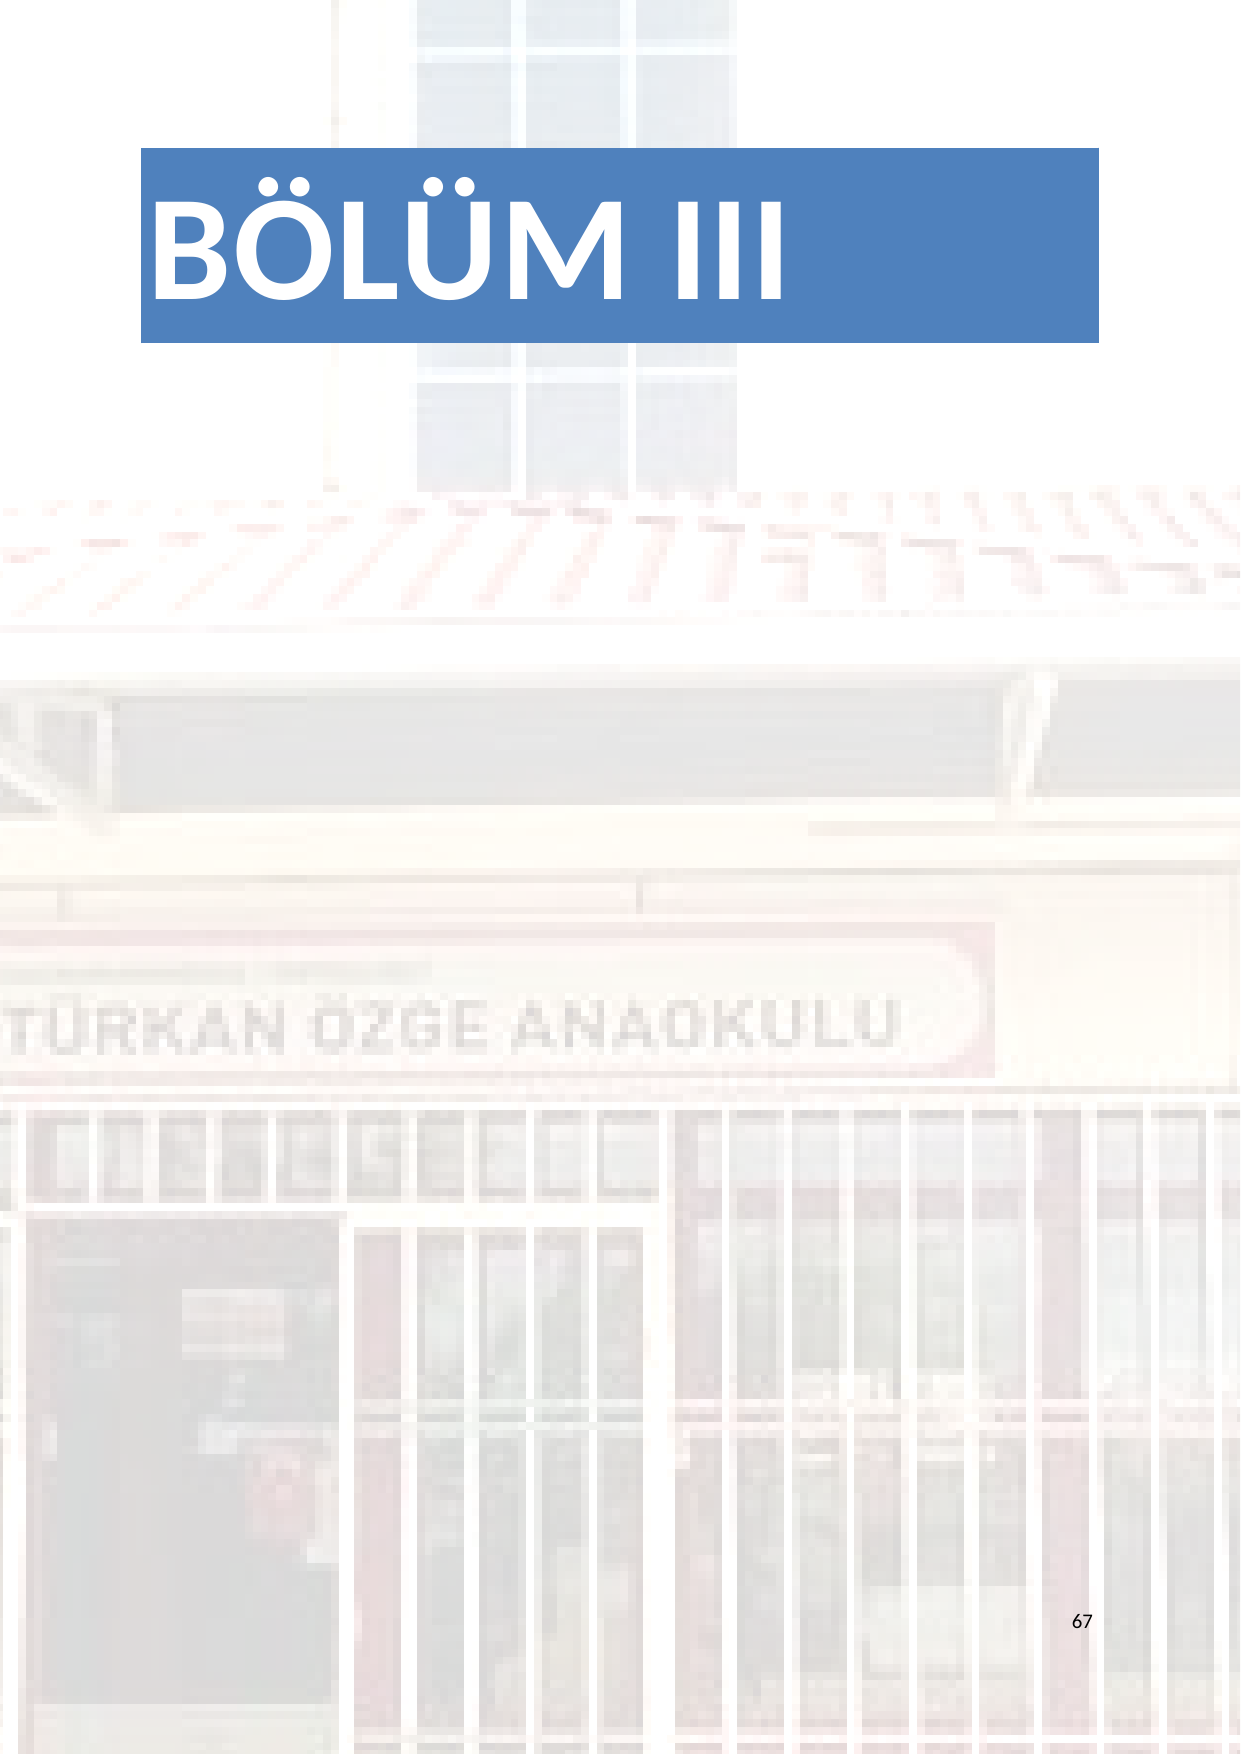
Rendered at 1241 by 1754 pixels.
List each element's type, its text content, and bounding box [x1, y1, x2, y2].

subtitle BÖLÜM III [148, 154, 1093, 337]
